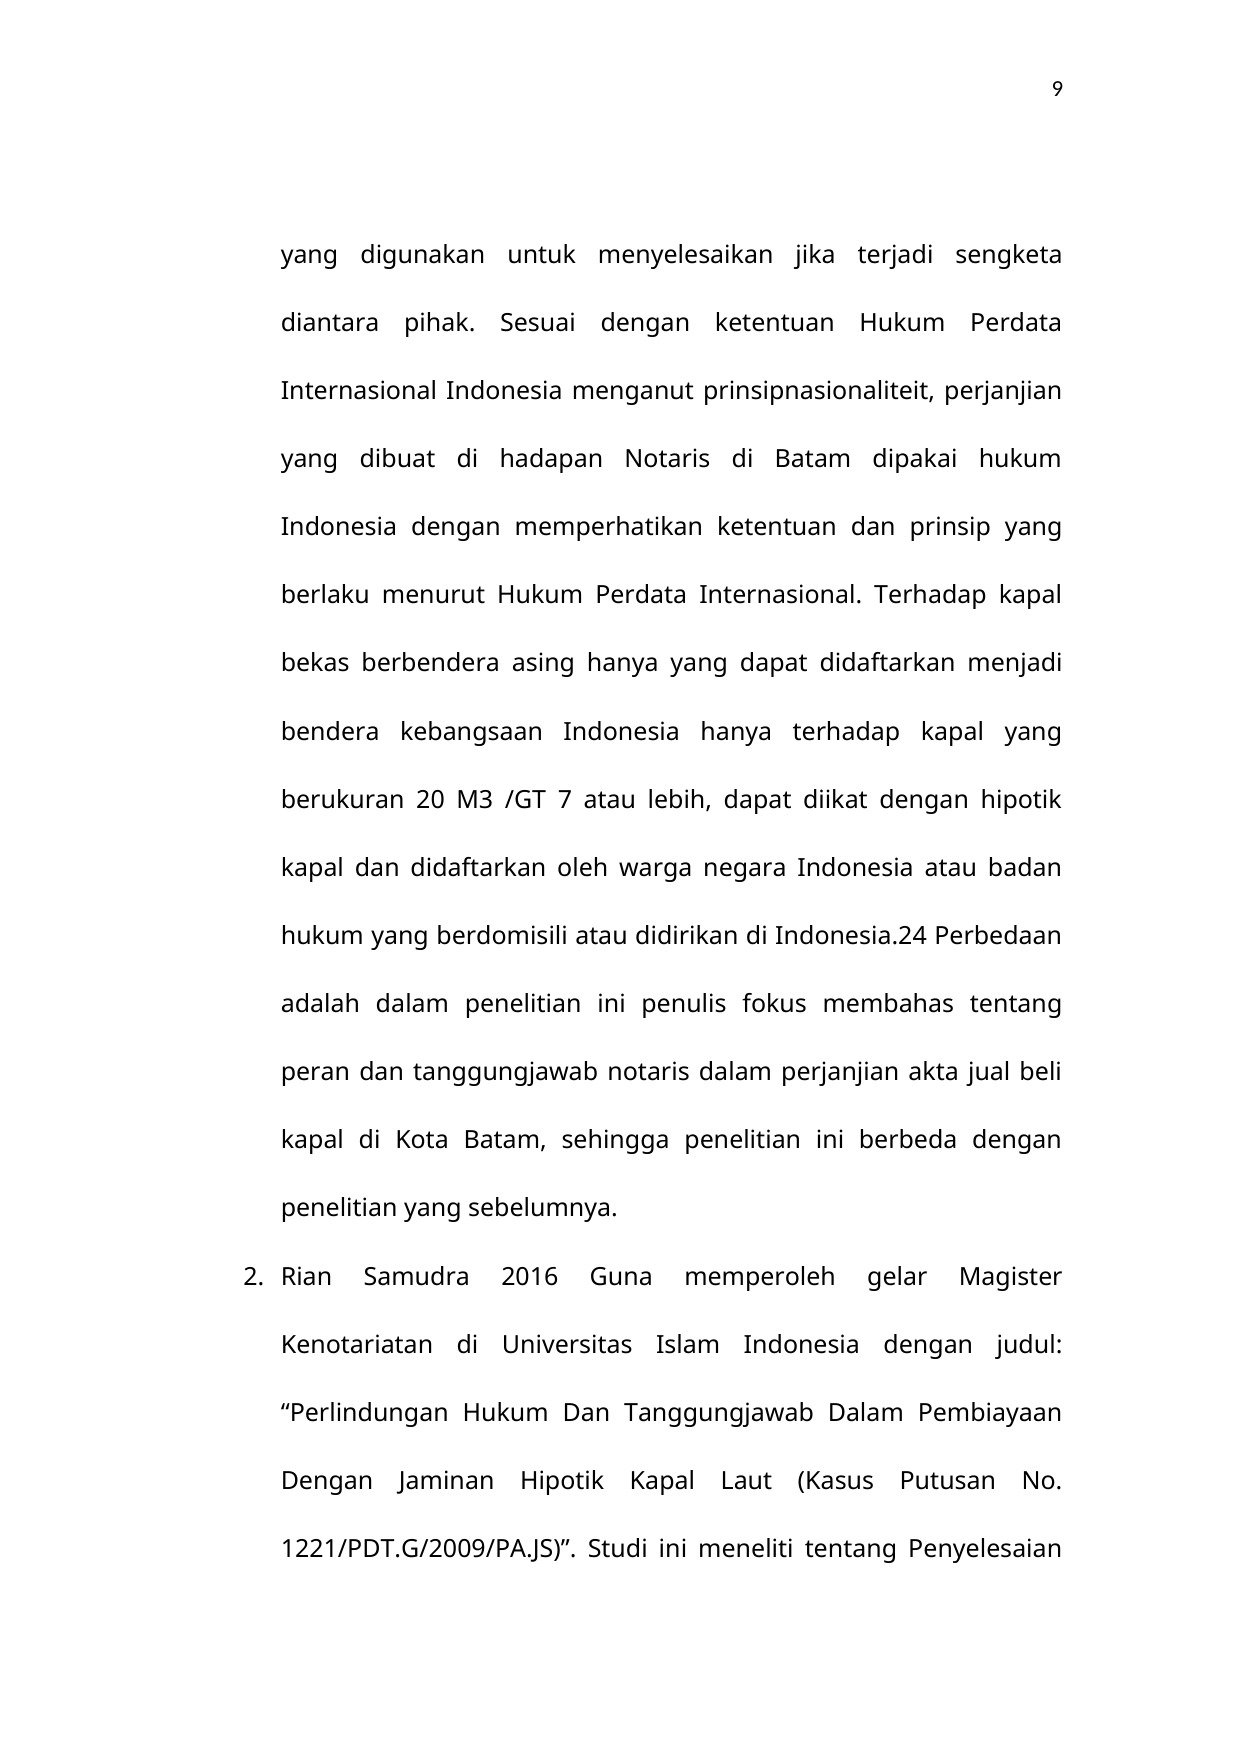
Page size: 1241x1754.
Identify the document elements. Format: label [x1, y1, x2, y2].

list [243, 1258, 1063, 1565]
list [236, 236, 1063, 1224]
